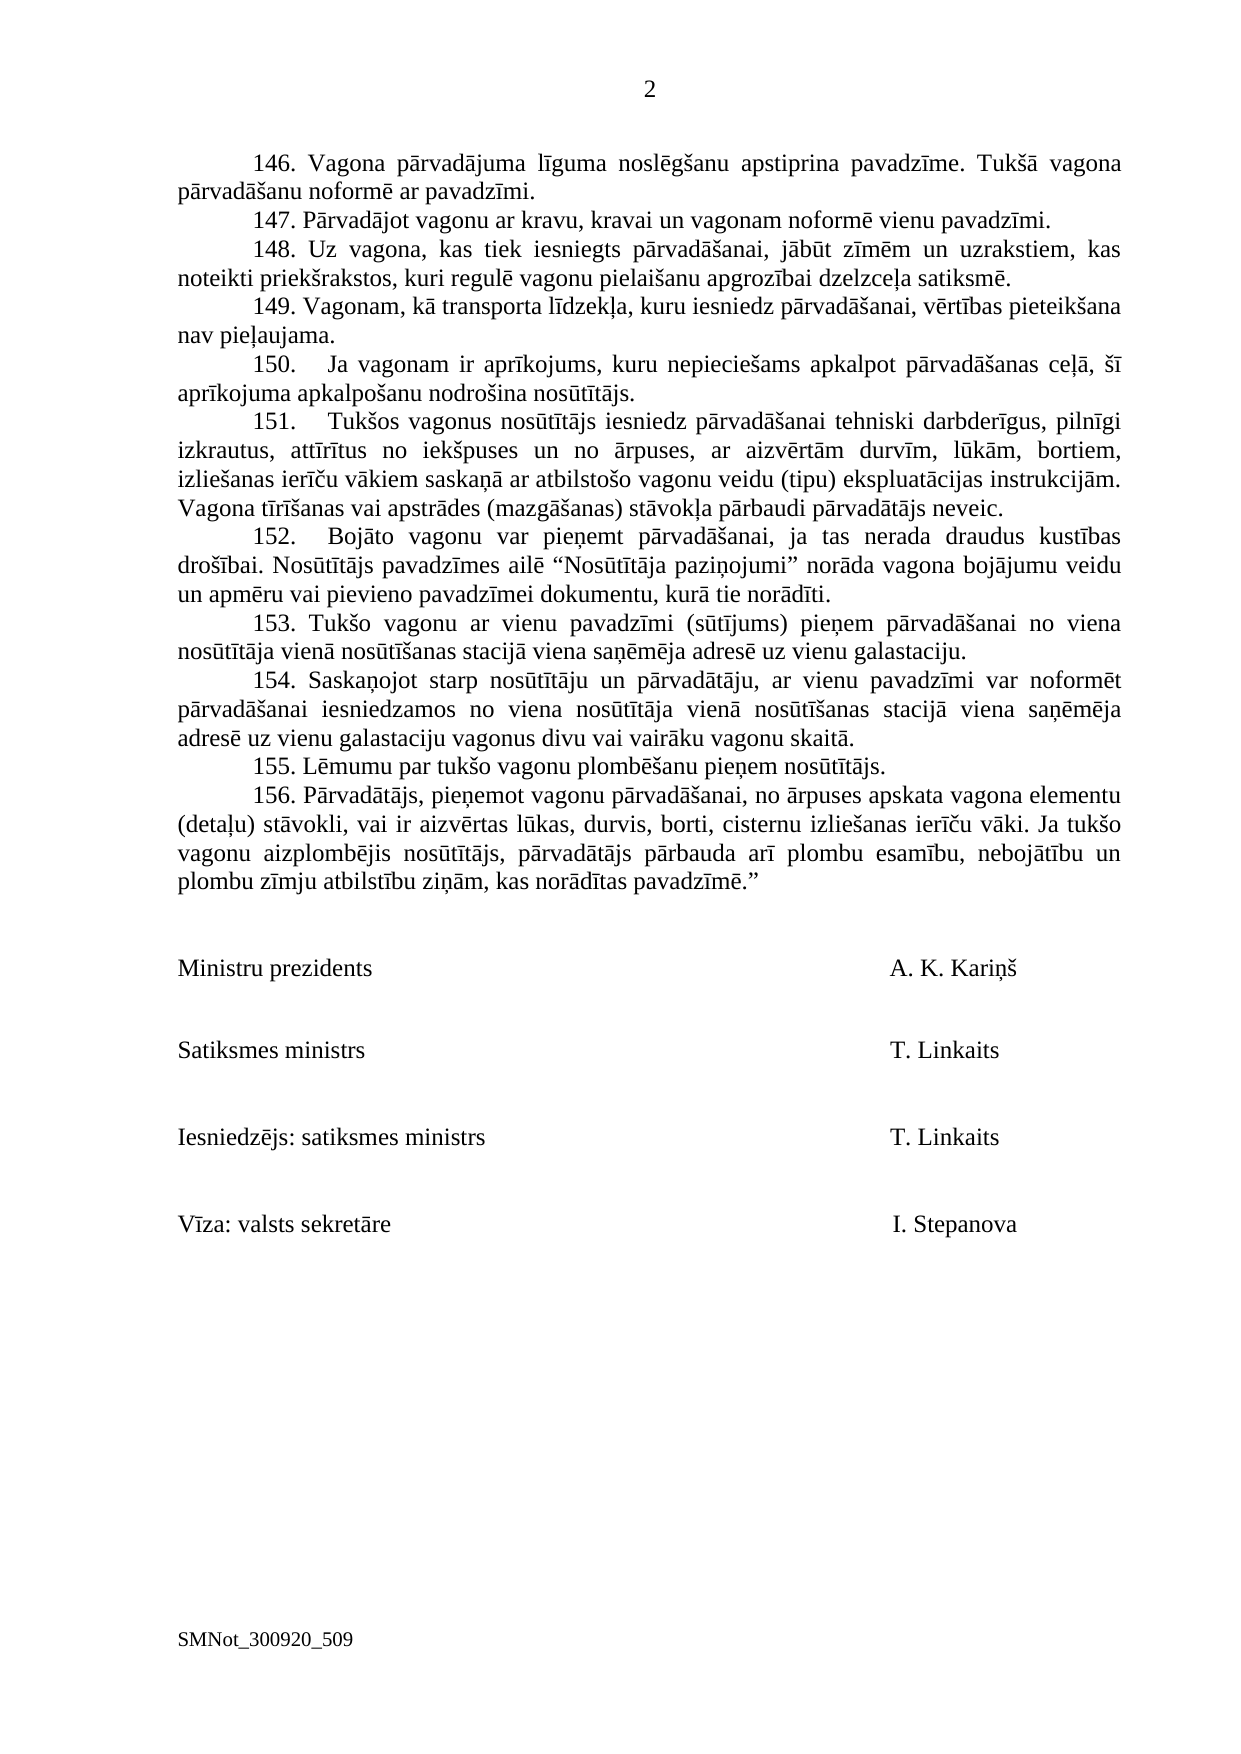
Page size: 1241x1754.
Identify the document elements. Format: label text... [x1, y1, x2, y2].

text 152. Bojāto vagonu var pieņemt pārvadāšanai, ja tas nerada draudus kustības drošībai. Nosūtītājs pavadzīmes ailē “Nosūtītāja paziņojumi” norāda vagona bojājumu veidu un apmēru vai pievieno pavadzīmei dokumentu, kurā tie norādīti. [177, 521, 1122, 608]
text Iesniedzējs: satiksmes ministrs T. Linkaits [177, 1122, 1122, 1151]
text 150. Ja vagonam ir aprīkojums, kuru nepieciešams apkalpot pārvadāšanas ceļā, šī aprīkojuma apkalpošanu nodrošina nosūtītājs. [177, 349, 1122, 406]
text Ministru prezidents A. K. Kariņš [177, 953, 1122, 981]
text 153. Tukšo vagonu ar vienu pavadzīmi (sūtījums) pieņem pārvadāšanai no viena nosūtītāja vienā nosūtīšanas stacijā viena saņēmēja adresē uz vienu galastaciju. [177, 608, 1122, 665]
text Satiksmes ministrs T. Linkaits [177, 1035, 1122, 1064]
text 155. Lēmumu par tukšo vagonu plombēšanu pieņem nosūtītājs. [177, 751, 1122, 780]
text 147. Pārvadājot vagonu ar kravu, kravai un vagonam noformē vienu pavadzīmi. [177, 205, 1122, 234]
text 151. Tukšos vagonus nosūtītājs iesniedz pārvadāšanai tehniski darbderīgus, pilnīgi izkrautus, attīrītus no iekšpuses un no ārpuses, ar aizvērtām durvīm, lūkām, bortiem, izliešanas ierīču vākiem saskaņā ar atbilstošo vagonu veidu (tipu) ekspluatācijas instrukcijām. Vagona tīrīšanas vai apstrādes (mazgāšanas) stāvokļa pārbaudi pārvadātājs neveic. [177, 406, 1122, 521]
text 156. Pārvadātājs, pieņemot vagonu pārvadāšanai, no ārpuses apskata vagona elementu (detaļu) stāvokli, vai ir aizvērtas lūkas, durvis, borti, cisternu izliešanas ierīču vāki. Ja tukšo vagonu aizplombējis nosūtītājs, pārvadātājs pārbauda arī plombu esamību, nebojātību un plombu zīmju atbilstību ziņām, kas norādītas pavadzīmē.” [177, 780, 1122, 895]
text Vīza: valsts sekretāre I. Stepanova [177, 1209, 1122, 1238]
text 146. Vagona pārvadājuma līguma noslēgšanu apstiprina pavadzīme. Tukšā vagona pārvadāšanu noformē ar pavadzīmi. [177, 148, 1122, 205]
text 149. Vagonam, kā transporta līdzekļa, kuru iesniedz pārvadāšanai, vērtības pieteikšana nav pieļaujama. [177, 291, 1122, 349]
text 154. Saskaņojot starp nosūtītāju un pārvadātāju, ar vienu pavadzīmi var noformēt pārvadāšanai iesniedzamos no viena nosūtītāja vienā nosūtīšanas stacijā viena saņēmēja adresē uz vienu galastaciju vagonus divu vai vairāku vagonu skaitā. [177, 665, 1122, 751]
text 148. Uz vagona, kas tiek iesniegts pārvadāšanai, jābūt zīmēm un uzrakstiem, kas noteikti priekšrakstos, kuri regulē vagonu pielaišanu apgrozībai dzelzceļa satiksmē. [177, 234, 1122, 291]
